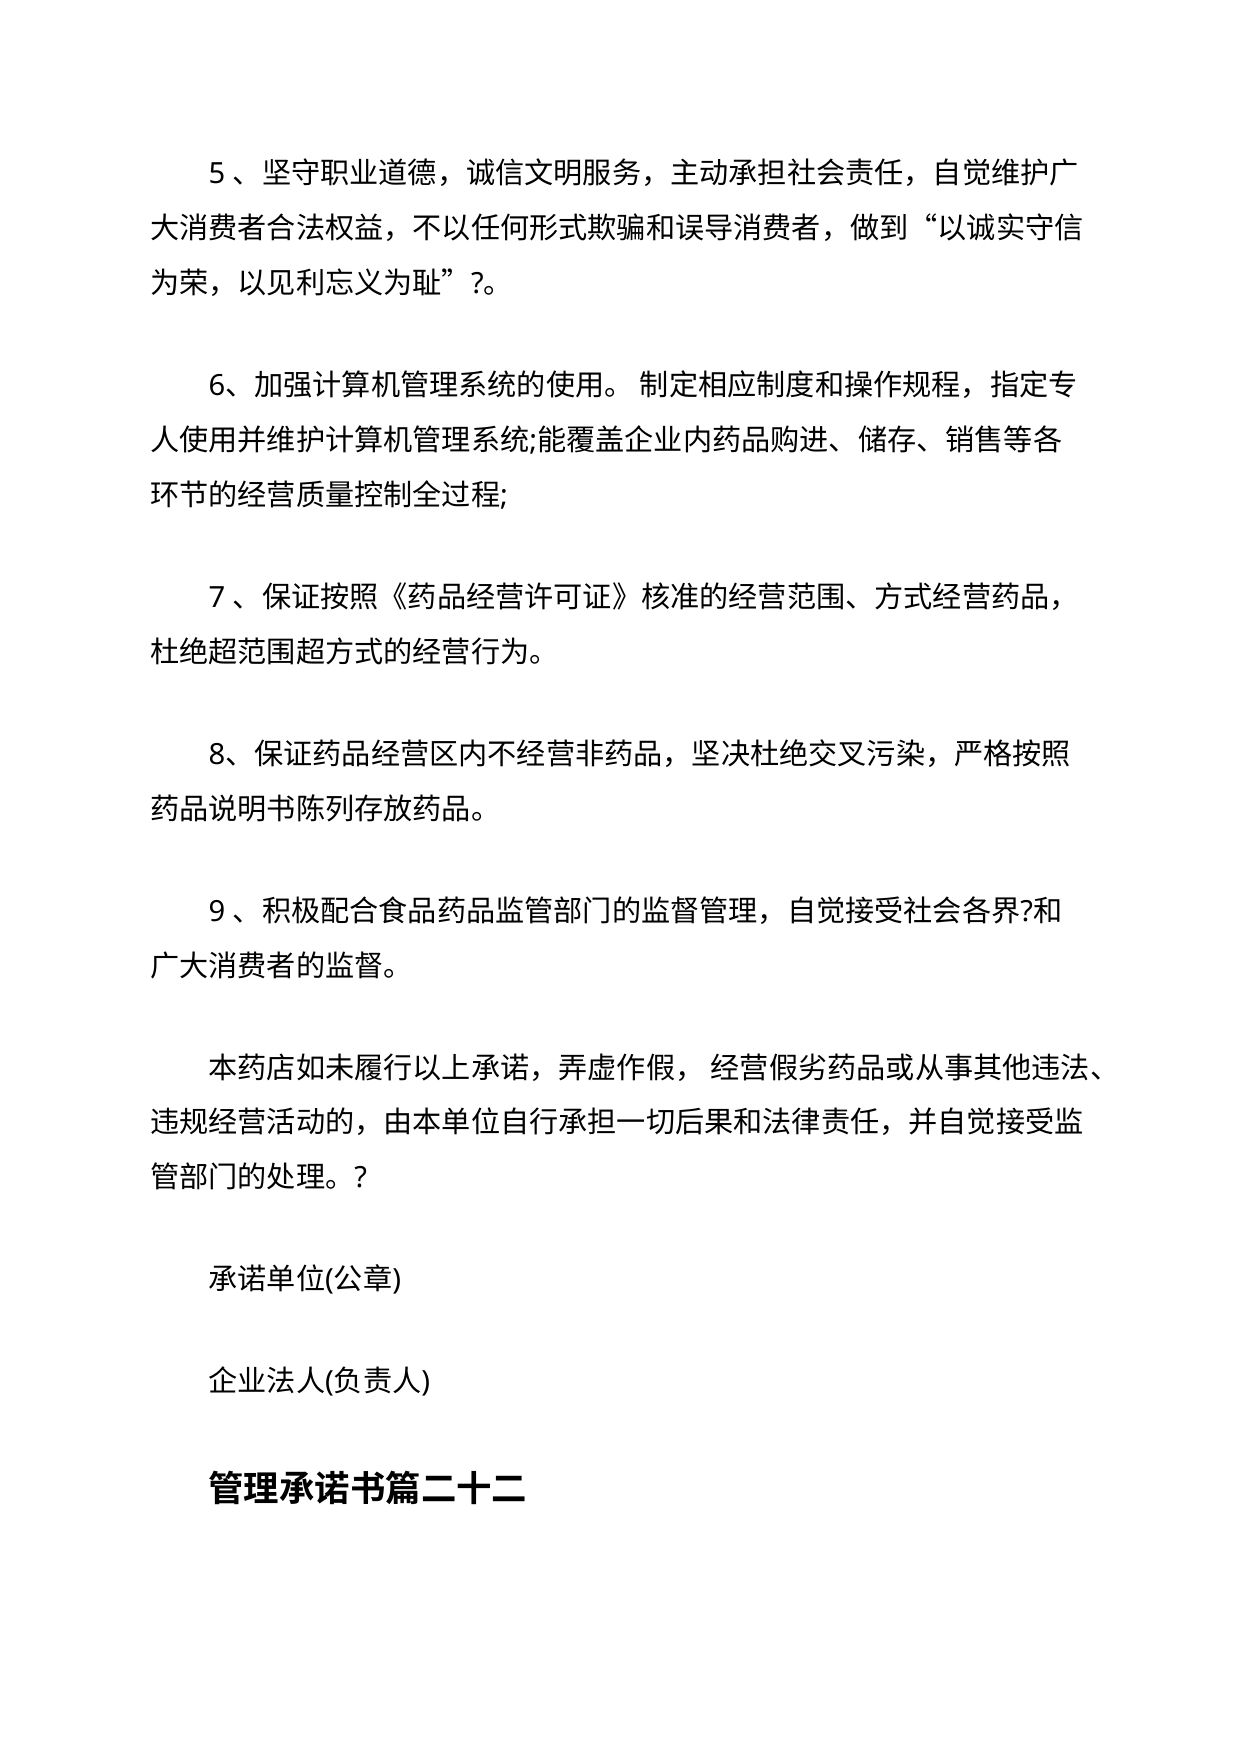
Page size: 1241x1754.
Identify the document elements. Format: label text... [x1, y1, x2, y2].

text 企业法人(负责人) [150, 1358, 1090, 1400]
text 9 、积极配合食品药品监管部门的监督管理，自觉接受社会各界?和广大消费者的监督。 [150, 887, 1090, 985]
text 管理承诺书篇二十二 [150, 1460, 1090, 1511]
text 承诺单位(公章) [150, 1256, 1090, 1298]
text 6、加强计算机管理系统的使用。 制定相应制度和操作规程，指定专人使用并维护计算机管理系统;能覆盖企业内药品购进、储存、销售等各环节的经营质量控制全过程; [150, 362, 1090, 514]
text 5 、坚守职业道德，诚信文明服务，主动承担社会责任，自觉维护广大消费者合法权益，不以任何形式欺骗和误导消费者，做到“以诚实守信为荣，以见利忘义为耻”?。 [150, 150, 1090, 302]
text 8、保证药品经营区内不经营非药品，坚决杜绝交叉污染，严格按照药品说明书陈列存放药品。 [150, 731, 1090, 828]
text 7 、保证按照《药品经营许可证》核准的经营范围、方式经营药品，杜绝超范围超方式的经营行为。 [150, 574, 1090, 671]
text 本药店如未履行以上承诺，弄虚作假， 经营假劣药品或从事其他违法、违规经营活动的，由本单位自行承担一切后果和法律责任，并自觉接受监管部门的处理。? [150, 1044, 1090, 1196]
